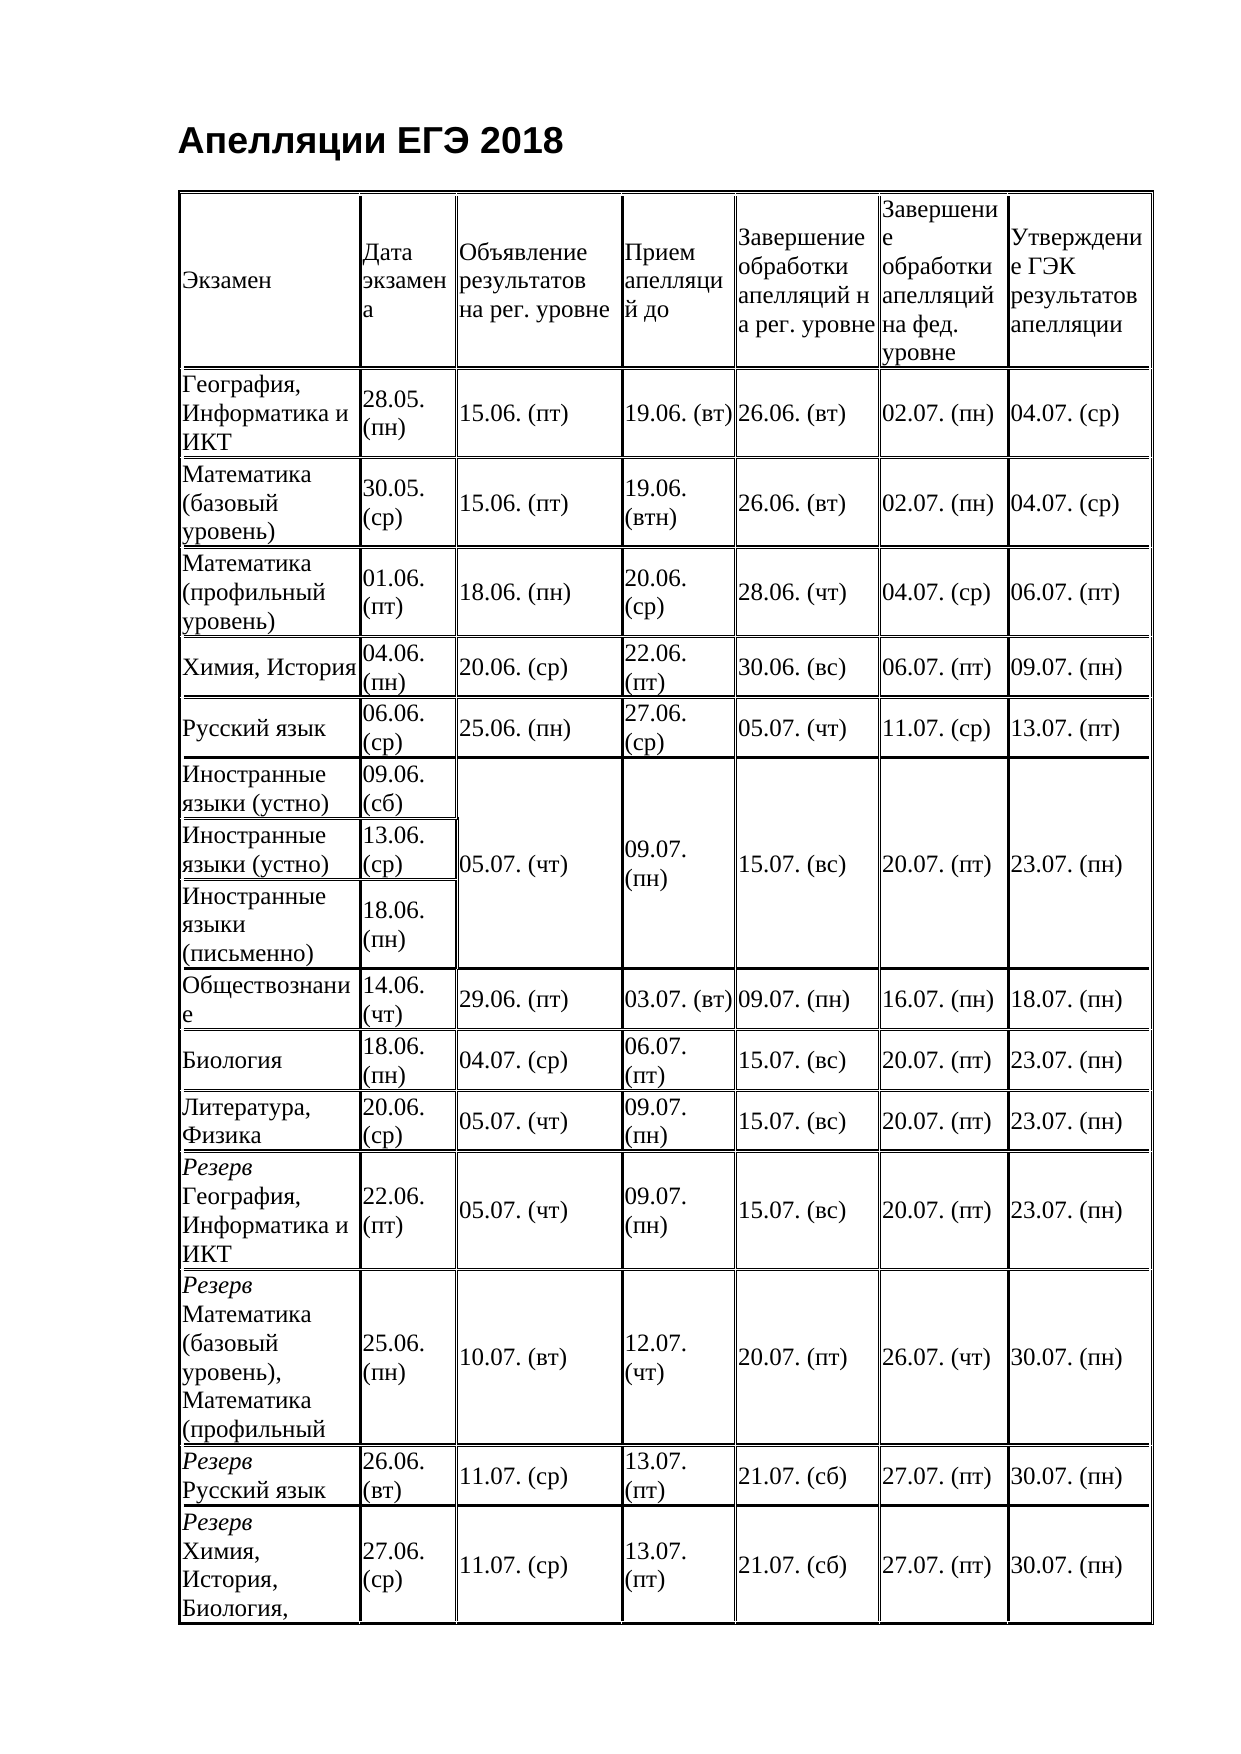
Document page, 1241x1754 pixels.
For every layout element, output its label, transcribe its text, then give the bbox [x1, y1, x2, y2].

table_cell 28.06. (чт) [737, 549, 878, 634]
table_cell 15.06. (пт) [458, 370, 621, 456]
table_cell 02.07. (пн) [881, 370, 1007, 456]
table_cell 13.06. (ср) [362, 820, 455, 877]
table_cell 05.07. (чт) [458, 759, 621, 967]
table_cell 27.07. (пт) [880, 1507, 1008, 1622]
table_header Прием апелляций до [622, 194, 736, 366]
table_cell Математика (профильный уровень) [181, 545, 359, 634]
table_cell 23.07. (пн) [1010, 756, 1151, 967]
table_header Объявление результатов на рег. уровне [457, 192, 622, 366]
table_cell Резерв Русский язык [181, 1443, 359, 1504]
table_cell 02.07. (пн) [881, 459, 1007, 545]
table_cell 04.07. (ср) [1008, 456, 1152, 545]
table_cell 19.06. (вт) [624, 370, 734, 456]
table_cell 22.06. (пт) [624, 638, 734, 695]
table_cell 20.07. (пт) [881, 1092, 1007, 1149]
table_cell 12.07. (чт) [624, 1271, 734, 1443]
table_cell Резерв Химия, История, Биология, [181, 1504, 360, 1622]
table_cell 22.06. (пт) [362, 1153, 455, 1267]
table_cell 27.07. (пт) [881, 1447, 1007, 1504]
table_cell 21.07. (сб) [737, 1447, 878, 1504]
table_cell 09.07. (пн) [624, 1092, 734, 1149]
table_cell Резерв Математика (базовый уровень), Математика (профильный [181, 1268, 359, 1443]
table_cell 13.07. (пт) [622, 1507, 736, 1622]
table_cell География, Информатика и ИКТ [181, 366, 359, 456]
table_cell 14.06. (чт) [362, 970, 455, 1028]
table_cell 23.07. (пн) [1010, 1149, 1151, 1267]
table_cell 09.07. (пн) [624, 759, 734, 967]
text Апелляции ЕГЭ 2018 [177, 118, 1152, 161]
table_cell 04.07. (ср) [458, 1031, 621, 1088]
table_cell 04.07. (ср) [881, 549, 1007, 634]
table_cell 26.06. (вт) [737, 459, 878, 545]
table_header Дата экзамена [360, 194, 457, 366]
table_cell 18.06. (пн) [362, 881, 455, 967]
table_header Экзамен [181, 192, 360, 366]
table_cell 28.05. (пн) [362, 370, 455, 456]
table_cell Биология [180, 1028, 360, 1088]
table_cell 15.07. (вс) [737, 759, 878, 967]
table_cell 21.07. (сб) [736, 1507, 879, 1622]
table_cell 15.07. (вс) [737, 1092, 878, 1149]
table_cell 11.07. (ср) [458, 1447, 621, 1504]
table_cell 09.07. (пн) [737, 970, 878, 1028]
table_cell 01.06. (пт) [362, 549, 455, 634]
table_cell 10.07. (вт) [458, 1271, 621, 1443]
table_cell 06.07. (пт) [624, 1031, 734, 1088]
table_cell 27.06. (ср) [624, 699, 734, 756]
table_cell 05.07. (чт) [458, 1092, 621, 1149]
table_cell Математика (базовый уровень) [180, 456, 360, 545]
table_cell 09.07. (пн) [1010, 635, 1151, 695]
table_cell 20.07. (пт) [737, 1271, 878, 1443]
table_cell 20.07. (пт) [881, 759, 1007, 967]
table_cell 26.06. (вт) [362, 1447, 455, 1504]
table_cell 26.07. (чт) [881, 1271, 1007, 1443]
table_cell 05.07. (чт) [458, 1153, 621, 1267]
table_cell 20.07. (пт) [881, 1153, 1007, 1267]
table_cell 11.07. (ср) [457, 1507, 622, 1622]
table_cell Иностранные языки (письменно) [181, 878, 359, 967]
table_cell 20.07. (пт) [881, 1031, 1007, 1088]
table_cell 15.06. (пт) [458, 459, 621, 545]
table_cell 30.05. (ср) [362, 459, 455, 545]
table_cell Химия, История [181, 635, 359, 695]
table_cell 18.07. (пн) [1010, 967, 1151, 1028]
table_cell 18.06. (пн) [362, 1031, 455, 1088]
table_cell Обществознание [181, 967, 359, 1028]
table_cell 04.06. (пн) [362, 638, 455, 695]
table_cell 03.07. (вт) [624, 970, 734, 1028]
table_cell 25.06. (пн) [362, 1271, 455, 1443]
table_cell 15.07. (вс) [737, 1153, 878, 1267]
table_cell 05.07. (чт) [737, 699, 878, 756]
table_cell 15.07. (вс) [737, 1031, 878, 1088]
table_cell 06.06. (ср) [362, 699, 455, 756]
table_cell 26.06. (вт) [737, 370, 878, 456]
table_cell 09.07. (пн) [624, 1153, 734, 1267]
table_cell 06.07. (пт) [1010, 545, 1151, 634]
table_header Утверждение ГЭК результатов апелляции [1008, 194, 1151, 366]
table_cell 20.06. (ср) [458, 638, 621, 695]
table_cell 20.06. (ср) [362, 1092, 455, 1149]
table_cell 23.07. (пн) [1008, 1028, 1152, 1088]
table_cell 30.07. (пн) [1010, 1443, 1151, 1504]
table_cell 13.07. (пт) [1010, 695, 1151, 756]
table_header Завершение обработки апелляций на фед. уровне [880, 192, 1008, 366]
table_cell 30.07. (пн) [1008, 1504, 1151, 1622]
table_cell 09.06. (сб) [362, 759, 455, 817]
table_cell 30.06. (вс) [737, 638, 878, 695]
table_header Завершение обработки апелляций на рег. уровне [736, 194, 879, 366]
table_cell 18.06. (пн) [458, 549, 621, 634]
table_cell 04.07. (ср) [1010, 366, 1151, 456]
table_cell 16.07. (пн) [881, 970, 1007, 1028]
table_cell Русский язык [181, 695, 359, 756]
table_cell Иностранные языки (устно) [180, 817, 360, 877]
table_cell Резерв География, Информатика и ИКТ [181, 1149, 359, 1267]
table_cell 29.06. (пт) [458, 970, 621, 1028]
table_cell 25.06. (пн) [458, 699, 621, 756]
table_cell 13.07. (пт) [624, 1447, 734, 1504]
table_cell 11.07. (ср) [881, 699, 1007, 756]
table_cell 27.06. (ср) [360, 1507, 457, 1622]
table_cell 19.06. (втн) [624, 459, 734, 545]
table_cell 20.06. (ср) [624, 549, 734, 634]
table_cell 30.07. (пн) [1010, 1268, 1151, 1443]
table_cell 06.07. (пт) [881, 638, 1007, 695]
table_cell 23.07. (пн) [1010, 1089, 1151, 1149]
table_cell Литература, Физика [181, 1089, 359, 1149]
table_cell Иностранные языки (устно) [181, 756, 359, 817]
